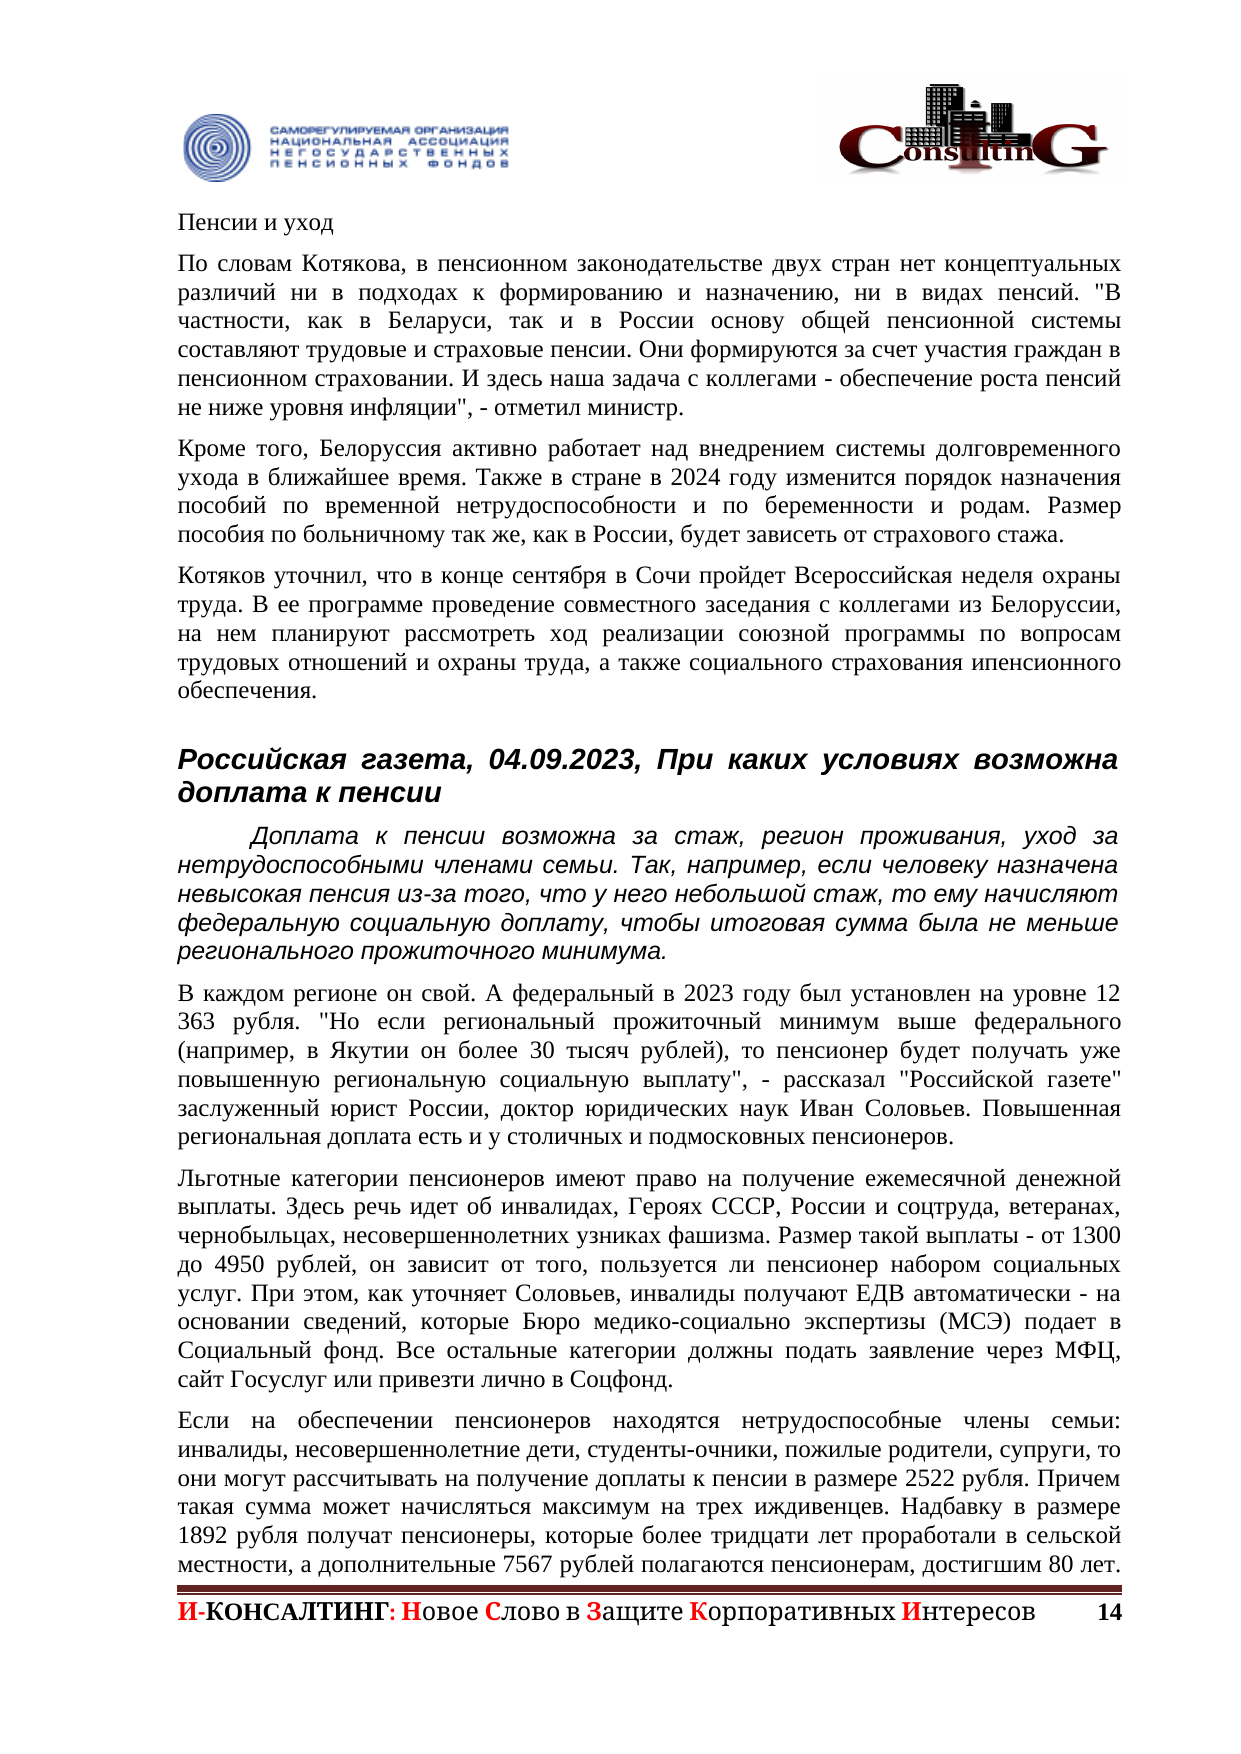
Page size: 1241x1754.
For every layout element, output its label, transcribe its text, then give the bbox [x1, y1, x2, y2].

subtitle Доплата к пенсии возможна за стаж, регион проживания, уход за нетрудоспособными членами семьи. Так, например, если человеку назначена невысокая пенсия из-за того, что у него небольшой стаж, то ему начисляют федеральную социальную доплату, чтобы итоговая сумма была не меньше регионального прожиточного минимума. [177, 821, 1122, 965]
picture [822, 73, 1123, 182]
text Пенсии и уход [177, 207, 1122, 236]
text Кроме того, Белоруссия активно работает над внедрением системы долговременного ухода в ближайшее время. Также в стране в 2024 году изменится порядок назначения пособий по временной нетрудоспособности и по беременности и родам. Размер пособия по больничному так же, как в России, будет зависеть от страхового стажа. [177, 433, 1122, 548]
picture [183, 114, 509, 182]
text Котяков уточнил, что в конце сентября в Сочи пройдет Всероссийская неделя охраны труда. В ее программе проведение совместного заседания с коллегами из Белоруссии, на нем планируют рассмотреть ход реализации союзной программы по вопросам трудовых отношений и охраны труда, а также социального страхования ипенсионного обеспечения. [177, 561, 1122, 704]
text В каждом регионе он свой. А федеральный в 2023 году был установлен на уровне 12 363 рубля. "Но если региональный прожиточный минимум выше федерального (например, в Якутии он более 30 тысяч рублей), то пенсионер будет получать уже повышенную региональную социальную выплату", - рассказал "Российской газете" заслуженный юрист России, доктор юридических наук Иван Соловьев. Повышенная региональная доплата есть и у столичных и подмосковных пенсионеров. [177, 978, 1122, 1150]
text По словам Котякова, в пенсионном законодательстве двух стран нет концептуальных различий ни в подходах к формированию и назначению, ни в видах пенсий. "В частности, как в Беларуси, так и в России основу общей пенсионной системы составляют трудовые и страховые пенсии. Они формируются за счет участия граждан в пенсионном страховании. И здесь наша задача с коллегами - обеспечение роста пенсий не ниже уровня инфляции", - отметил министр. [177, 248, 1122, 421]
subtitle Российская газета, 04.09.2023, При каких условиях возможна доплата к пенсии [177, 742, 1122, 809]
text Льготные категории пенсионеров имеют право на получение ежемесячной денежной выплаты. Здесь речь идет об инвалидах, Героях СССР, России и соцтруда, ветеранах, чернобыльцах, несовершеннолетних узниках фашизма. Размер такой выплаты - от 1300 до 4950 рублей, он зависит от того, пользуется ли пенсионер набором социальных услуг. При этом, как уточняет Соловьев, инвалиды получают ЕДВ автоматически - на основании сведений, которые Бюро медико-социально экспертизы (МСЭ) подает в Социальный фонд. Все остальные категории должны подать заявление через МФЦ, сайт Госуслуг или привезти лично в Соцфонд. [177, 1163, 1122, 1393]
